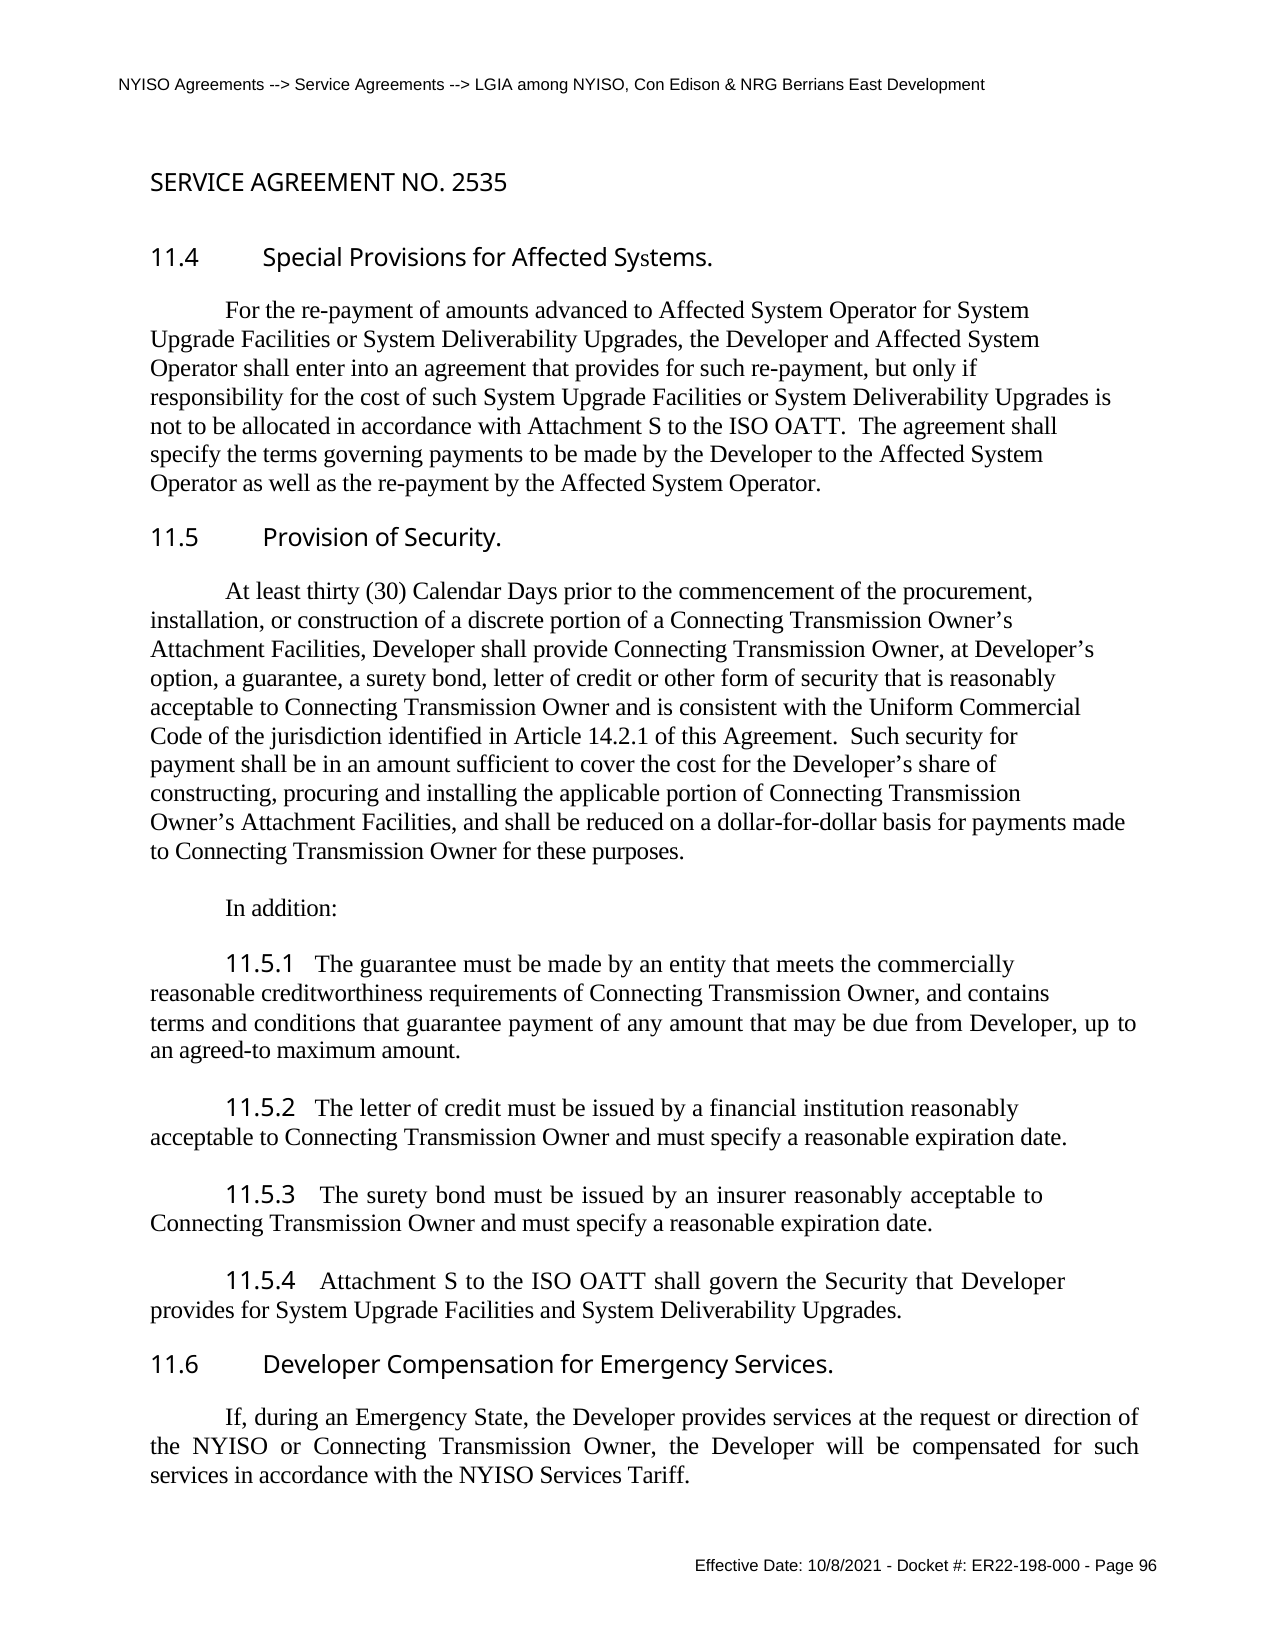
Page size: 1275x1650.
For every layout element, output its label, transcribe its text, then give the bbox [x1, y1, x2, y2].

text Operator shall enter into an agreement that provides for such re-payment, but only if [150, 354, 1275, 382]
text 11.4 Special Provisions for Affected Systems. [150, 244, 1275, 272]
text SERVICE AGREEMENT NO. 2535 [150, 168, 1275, 197]
text 11.6 Developer Compensation for Emergency Services. [150, 1350, 1275, 1379]
text If, during an Emergency State, the Developer provides services at the request or direction of the NYISO or Connecting Transmission Owner, the Developer will be compensated for such services in accordance with the NYISO Services Tariff. [150, 1402, 1140, 1489]
text reasonable creditworthiness requirements of Connecting Transmission Owner, and contains [150, 979, 1275, 1007]
text 11.5 Provision of Security. [150, 524, 1275, 552]
text terms and conditions that guarantee payment of any amount that may be due from Developer, up to an agreed-to maximum amount. [150, 1009, 1136, 1063]
text 11.5.1 The guarantee must be made by an entity that meets the commercially [225, 949, 1275, 978]
text acceptable to Connecting Transmission Owner and must specify a reasonable expiration date. [150, 1122, 1275, 1151]
text For the re-payment of amounts advanced to Affected System Operator for System [225, 295, 1275, 324]
text 11.5.3 The surety bond must be issued by an insurer reasonably acceptable to Connecting Transmission Owner and must specify a reasonable expiration date. [150, 1182, 1044, 1236]
text 11.5.2 The letter of credit must be issued by a financial institution reasonably [225, 1093, 1275, 1122]
text In addition: [225, 893, 1275, 922]
text Upgrade Facilities or System Deliverability Upgrades, the Developer and Affected System [150, 324, 1275, 353]
text installation, or construction of a discrete portion of a Connecting Transmission Owner’s [150, 606, 1275, 634]
text Attachment Facilities, Developer shall provide Connecting Transmission Owner, at Developer’s option, a guarantee, a surety bond, letter of credit or other form of security that is reasonably acceptable to Connecting Transmission Owner and is consistent with the Uniform Commercial Code of the jurisdiction identified in Article 14.2.1 of this Agreement. Such security for payment shall be in an amount sufficient to cover the cost for the Developer’s share of constructing, procuring and installing the applicable portion of Connecting Transmission Owner’s Attachment Facilities, and shall be reduced on a dollar-for-dollar basis for payments made to Connecting Transmission Owner for these purposes. [150, 634, 1133, 865]
text 11.5.4 Attachment S to the ISO OATT shall govern the Security that Developer provides for System Upgrade Facilities and System Deliverability Upgrades. [150, 1266, 1067, 1324]
text At least thirty (30) Calendar Days prior to the commencement of the procurement, [225, 577, 1275, 605]
text responsibility for the cost of such System Upgrade Facilities or System Deliverability Upgrades is not to be allocated in accordance with Attachment S to the ISO OATT. The agreement shall specify the terms governing payments to be made by the Developer to the Affected System Operator as well as the re-payment by the Affected System Operator. [150, 383, 1128, 497]
